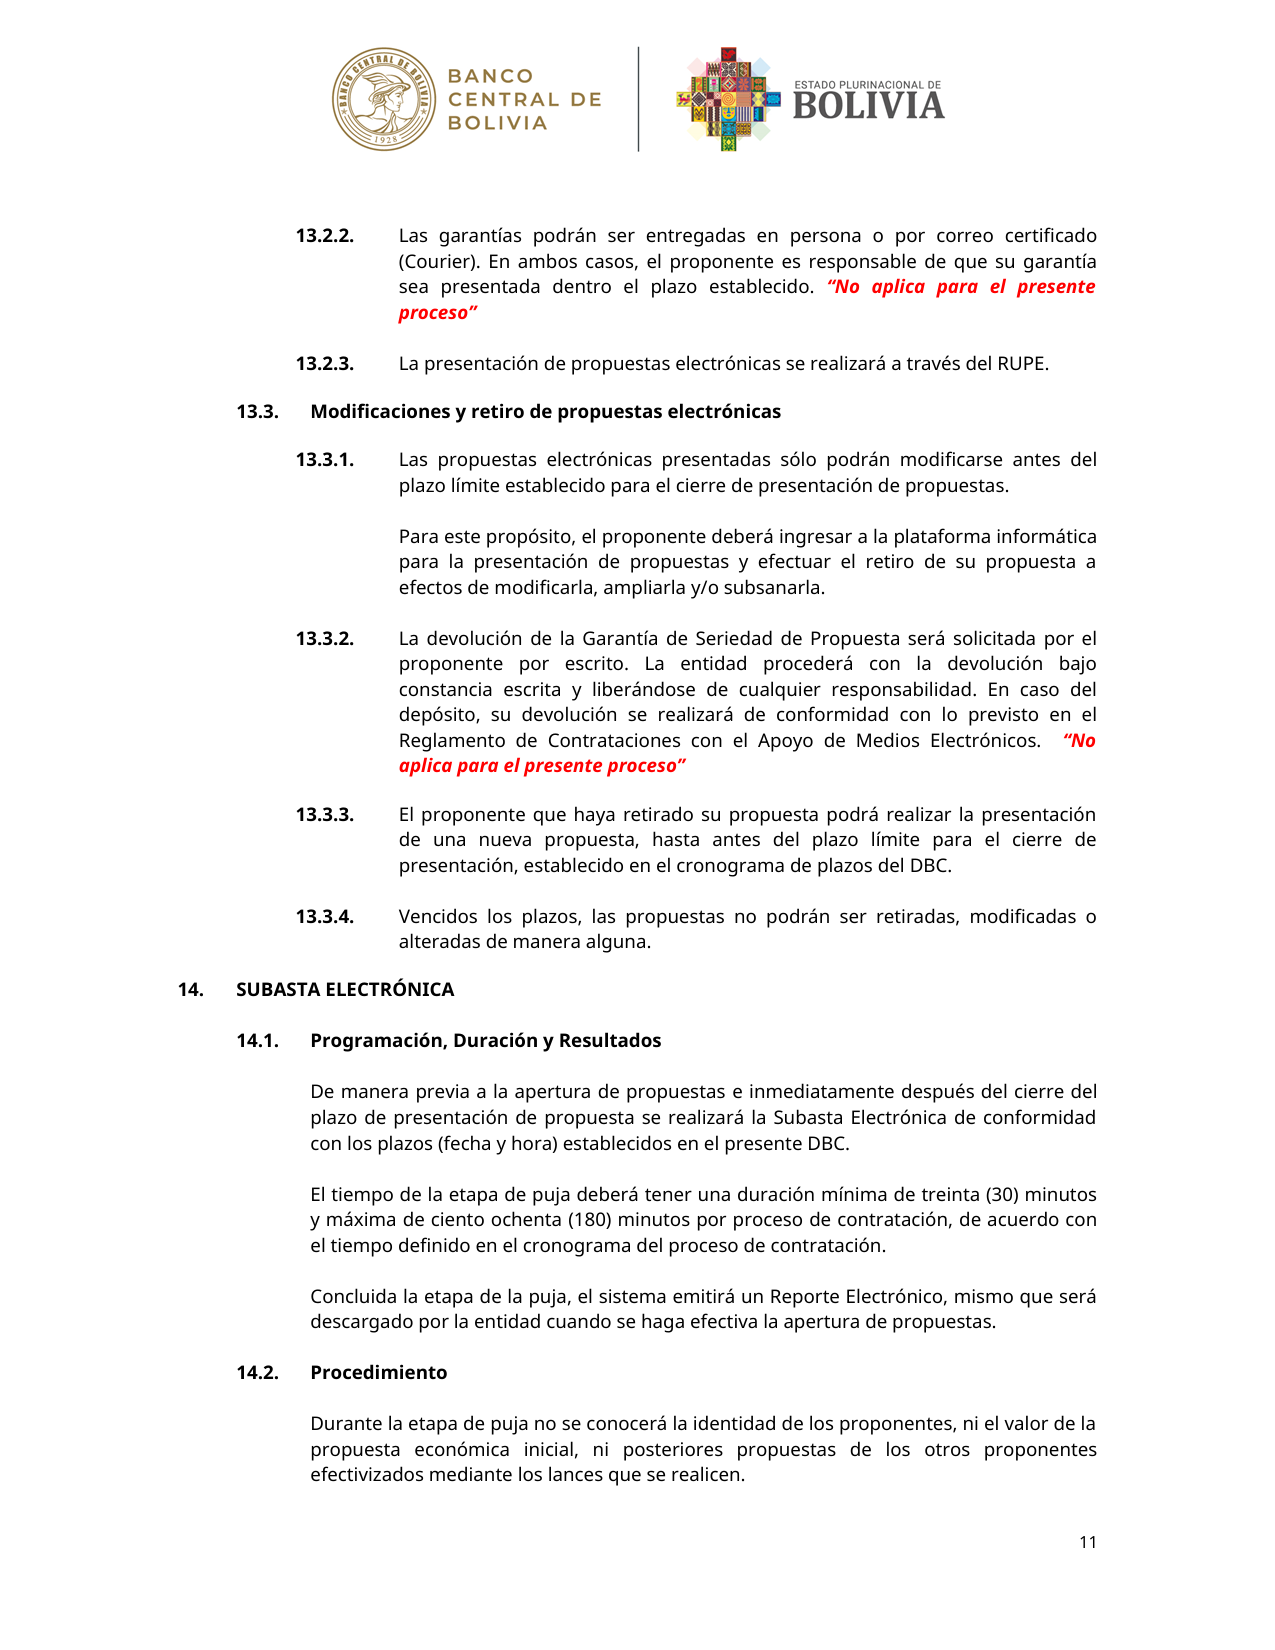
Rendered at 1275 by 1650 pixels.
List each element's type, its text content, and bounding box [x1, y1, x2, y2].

subtitle Las propuestas electrónicas presentadas sólo podrán modificarse antes del plazo límite establecido para el cierre de presentación de propuestas. [295, 446, 1098, 497]
subtitle El proponente que haya retirado su propuesta podrá realizar la presentación de una nueva propuesta, hasta antes del plazo límite para el cierre de presentación, establecido en el cronograma de plazos del DBC. [295, 801, 1098, 877]
text Concluida la etapa de la puja, el sistema emitirá un Reporte Electrónico, mismo que será descargado por la entidad cuando se haga efectiva la apertura de propuestas. [310, 1283, 1098, 1334]
subtitle Las garantías podrán ser entregadas en persona o por correo certificado (Courier). En ambos casos, el proponente es responsable de que su garantía sea presentada dentro el plazo establecido. “No aplica para el presente proceso” [295, 222, 1098, 324]
subtitle La devolución de la Garantía de Seriedad de Propuesta será solicitada por el proponente por escrito. La entidad procederá con la devolución bajo constancia escrita y liberándose de cualquier responsabilidad. En caso del depósito, su devolución se realizará de conformidad con lo previsto en el Reglamento de Contrataciones con el Apoyo de Medios Electrónicos. “No aplica para el presente proceso” [295, 625, 1098, 778]
text Durante la etapa de puja no se conocerá la identidad de los proponentes, ni el valor de la propuesta económica inicial, ni posteriores propuestas de los otros proponentes efectivizados mediante los lances que se realicen. [310, 1411, 1098, 1487]
subtitle Procedimiento [236, 1359, 1098, 1385]
subtitle Modificaciones y retiro de propuestas electrónicas [236, 398, 1098, 424]
subtitle Programación, Duración y Resultados [236, 1028, 1098, 1053]
subtitle SUBASTA ELECTRÓNICA [177, 977, 1098, 1002]
subtitle Para este propósito, el proponente deberá ingresar a la plataforma informática para la presentación de propuestas y efectuar el retiro de su propuesta a efectos de modificarla, ampliarla y/o subsanarla. [399, 523, 1098, 599]
text El tiempo de la etapa de puja deberá tener una duración mínima de treinta (30) minutos y máxima de ciento ochenta (180) minutos por proceso de contratación, de acuerdo con el tiempo definido en el cronograma del proceso de contratación. [310, 1181, 1098, 1257]
picture [0, 0, 1275, 192]
text De manera previa a la apertura de propuestas e inmediatamente después del cierre del plazo de presentación de propuesta se realizará la Subasta Electrónica de conformidad con los plazos (fecha y hora) establecidos en el presente DBC. [310, 1079, 1098, 1155]
subtitle Vencidos los plazos, las propuestas no podrán ser retiradas, modificadas o alteradas de manera alguna. [295, 903, 1098, 954]
subtitle La presentación de propuestas electrónicas se realizará a través del RUPE. [295, 350, 1098, 376]
